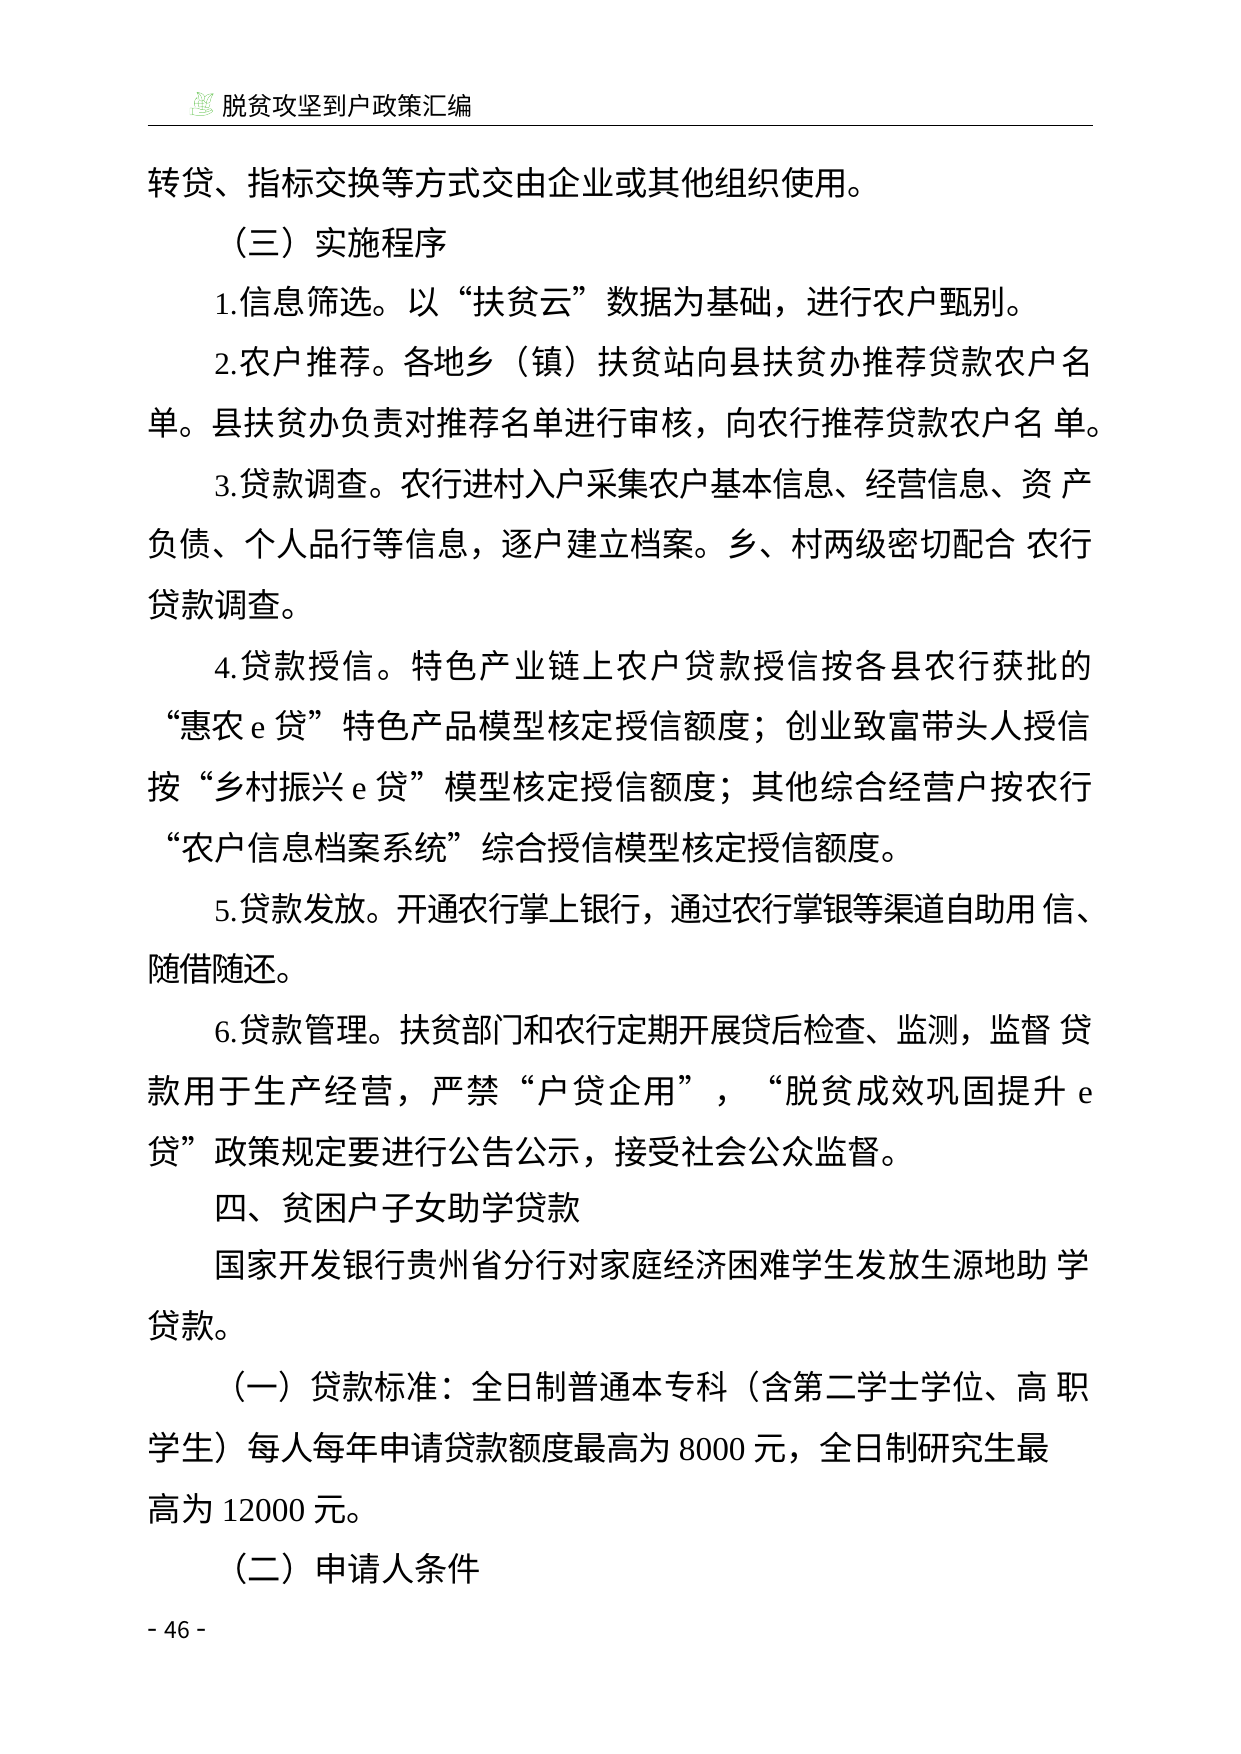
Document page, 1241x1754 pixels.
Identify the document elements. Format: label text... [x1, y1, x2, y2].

text （三）实施程序 [214, 216, 1138, 264]
picture [189, 92, 214, 116]
list 贷款管理。扶贫部门和农行定期开展贷后检查、监测，监督 贷款用于生产经营，严禁“户贷企用”，“脱贫成效巩固提升 e 贷”政策规定要进行公告公示，接受社会公众监督。 [147, 1004, 1093, 1174]
text 转贷、指标交换等方式交由企业或其他组织使用。 [147, 157, 1138, 205]
text 四、贫困户子女助学贷款 [214, 1186, 1138, 1229]
list 贷款授信。特色产业链上农户贷款授信按各县农行获批的 “惠农 e 贷”特色产品模型核定授信额度；创业致富带头人授信按“乡村振兴 e 贷”模型核定授信额度；其他综合经营户按农行“农户信息档案系统”综合授信模型核定授信额度。 [147, 639, 1093, 870]
text （二）申请人条件 [214, 1542, 1138, 1591]
list 农户推荐。各地乡（镇）扶贫站向县扶贫办推荐贷款农户名 单。县扶贫办负责对推荐名单进行审核，向农行推荐贷款农户名 单。 [147, 336, 1093, 445]
text （一）贷款标准：全日制普通本专科（含第二学士学位、高 职学生）每人每年申请贷款额度最高为 8000 元，全日制研究生最 [147, 1361, 1093, 1469]
text 高为 12000 元。 [147, 1483, 1138, 1531]
list 贷款发放。开通农行掌上银行，通过农行掌银等渠道自助用 信、随借随还。 [147, 882, 1093, 991]
list 信息筛选。以“扶贫云”数据为基础，进行农户甄别。 [214, 276, 1138, 324]
text 国家开发银行贵州省分行对家庭经济困难学生发放生源地助 学贷款。 [147, 1239, 1093, 1348]
list 贷款调查。农行进村入户采集农户基本信息、经营信息、资 产负债、个人品行等信息，逐户建立档案。乡、村两级密切配合 农行贷款调查。 [147, 457, 1093, 627]
